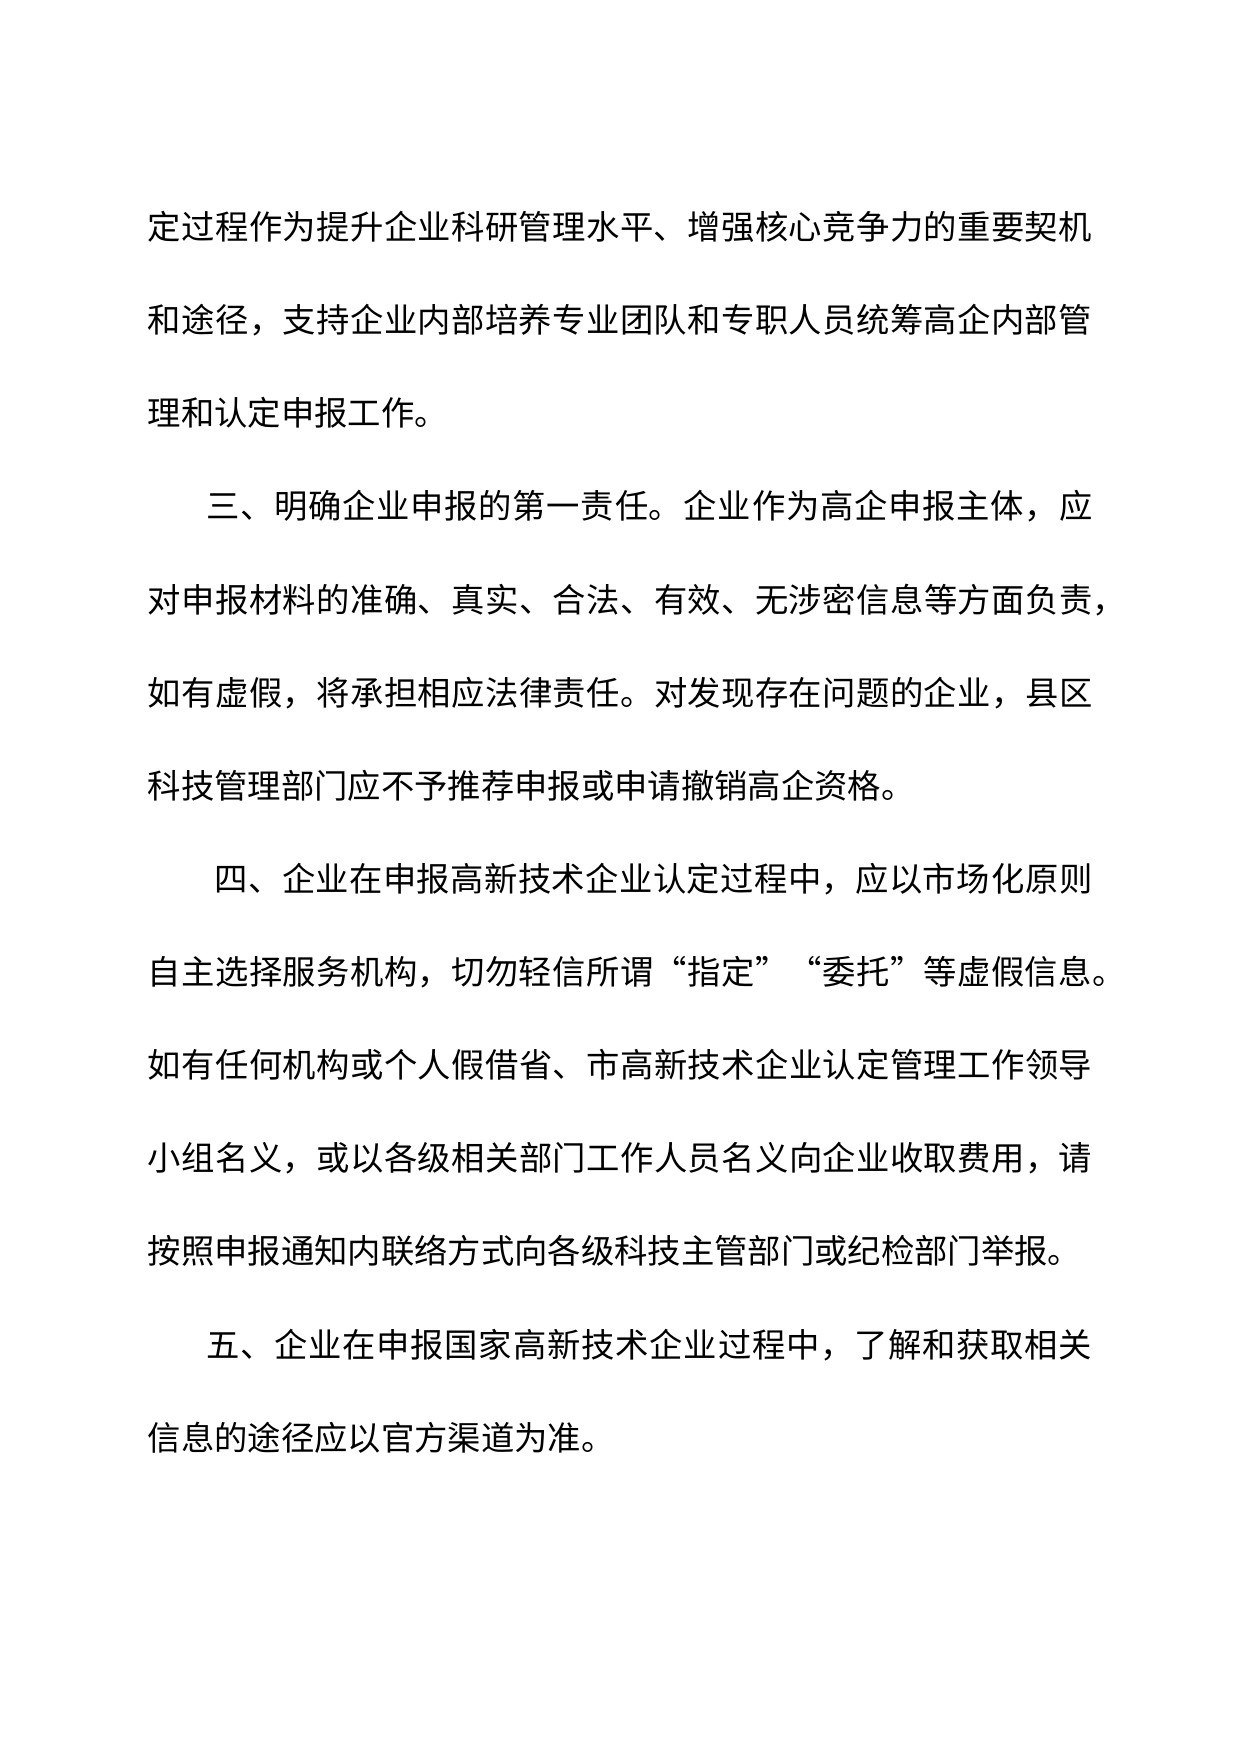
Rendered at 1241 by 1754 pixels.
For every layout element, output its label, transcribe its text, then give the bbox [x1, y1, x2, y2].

list 四、企业在申报高新技术企业认定过程中，应以市场化原则自主选择服务机构，切勿轻信所谓“指定”“委托”等虚假信息。如有任何机构或个人假借省、市高新技术企业认定管理工作领导小组名义，或以各级相关部门工作人员名义向企业收取费用，请按照申报通知内联络方式向各级科技主管部门或纪检部门举报。 [148, 830, 1093, 1296]
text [148, 178, 1093, 458]
text 五、企业在申报国家高新技术企业过程中，了解和获取相关信息的途径应以官方渠道为准。 [148, 1296, 1093, 1482]
text 三、明确企业申报的第一责任。企业作为高企申报主体，应对申报材料的准确、真实、合法、有效、无涉密信息等方面负责，如有虚假，将承担相应法律责任。对发现存在问题的企业，县区科技管理部门应不予推荐申报或申请撤销高企资格。 [148, 458, 1093, 830]
